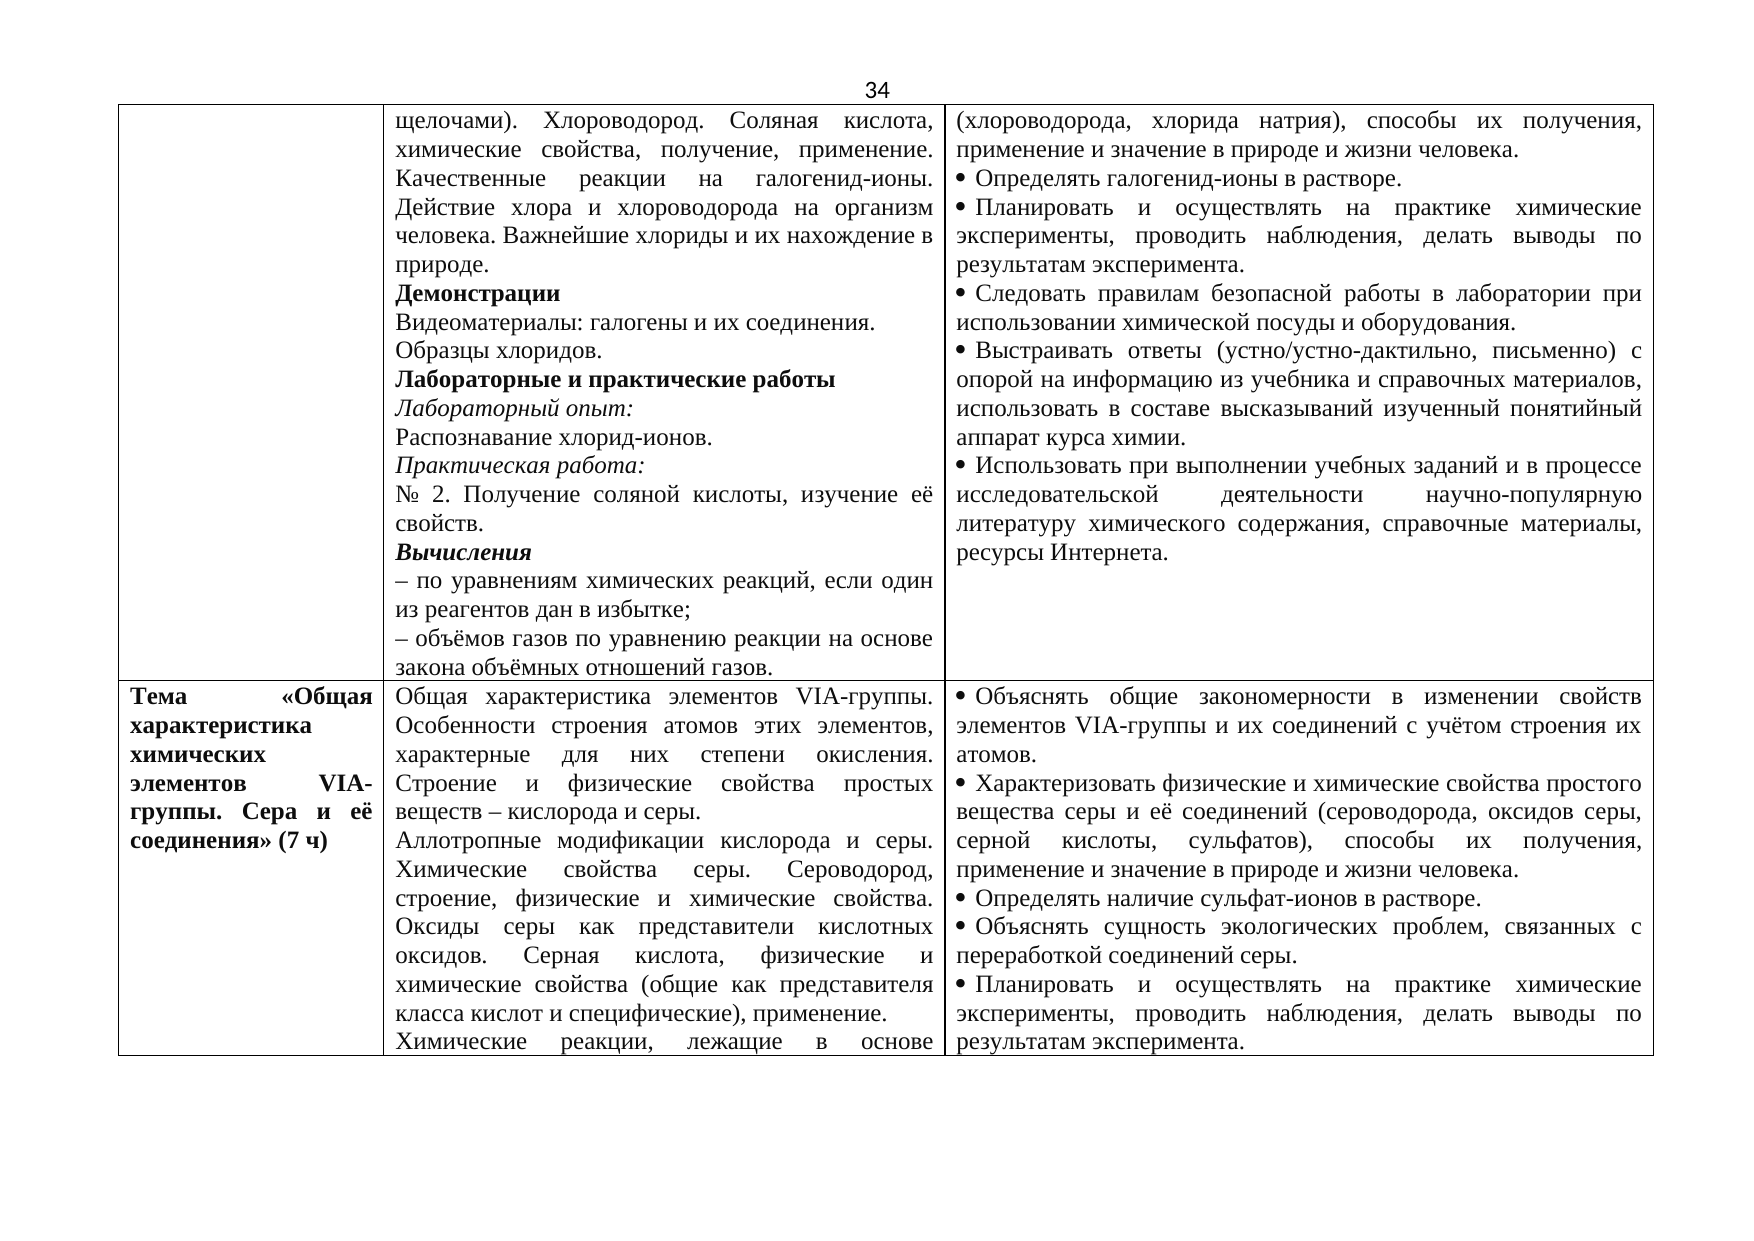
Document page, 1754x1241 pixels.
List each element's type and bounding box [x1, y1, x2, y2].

table_cell [119, 681, 383, 1055]
table_cell [119, 105, 383, 680]
table_cell [946, 681, 1653, 1055]
table_cell [946, 105, 1653, 680]
table_cell [384, 681, 944, 1055]
table_cell [384, 105, 944, 680]
